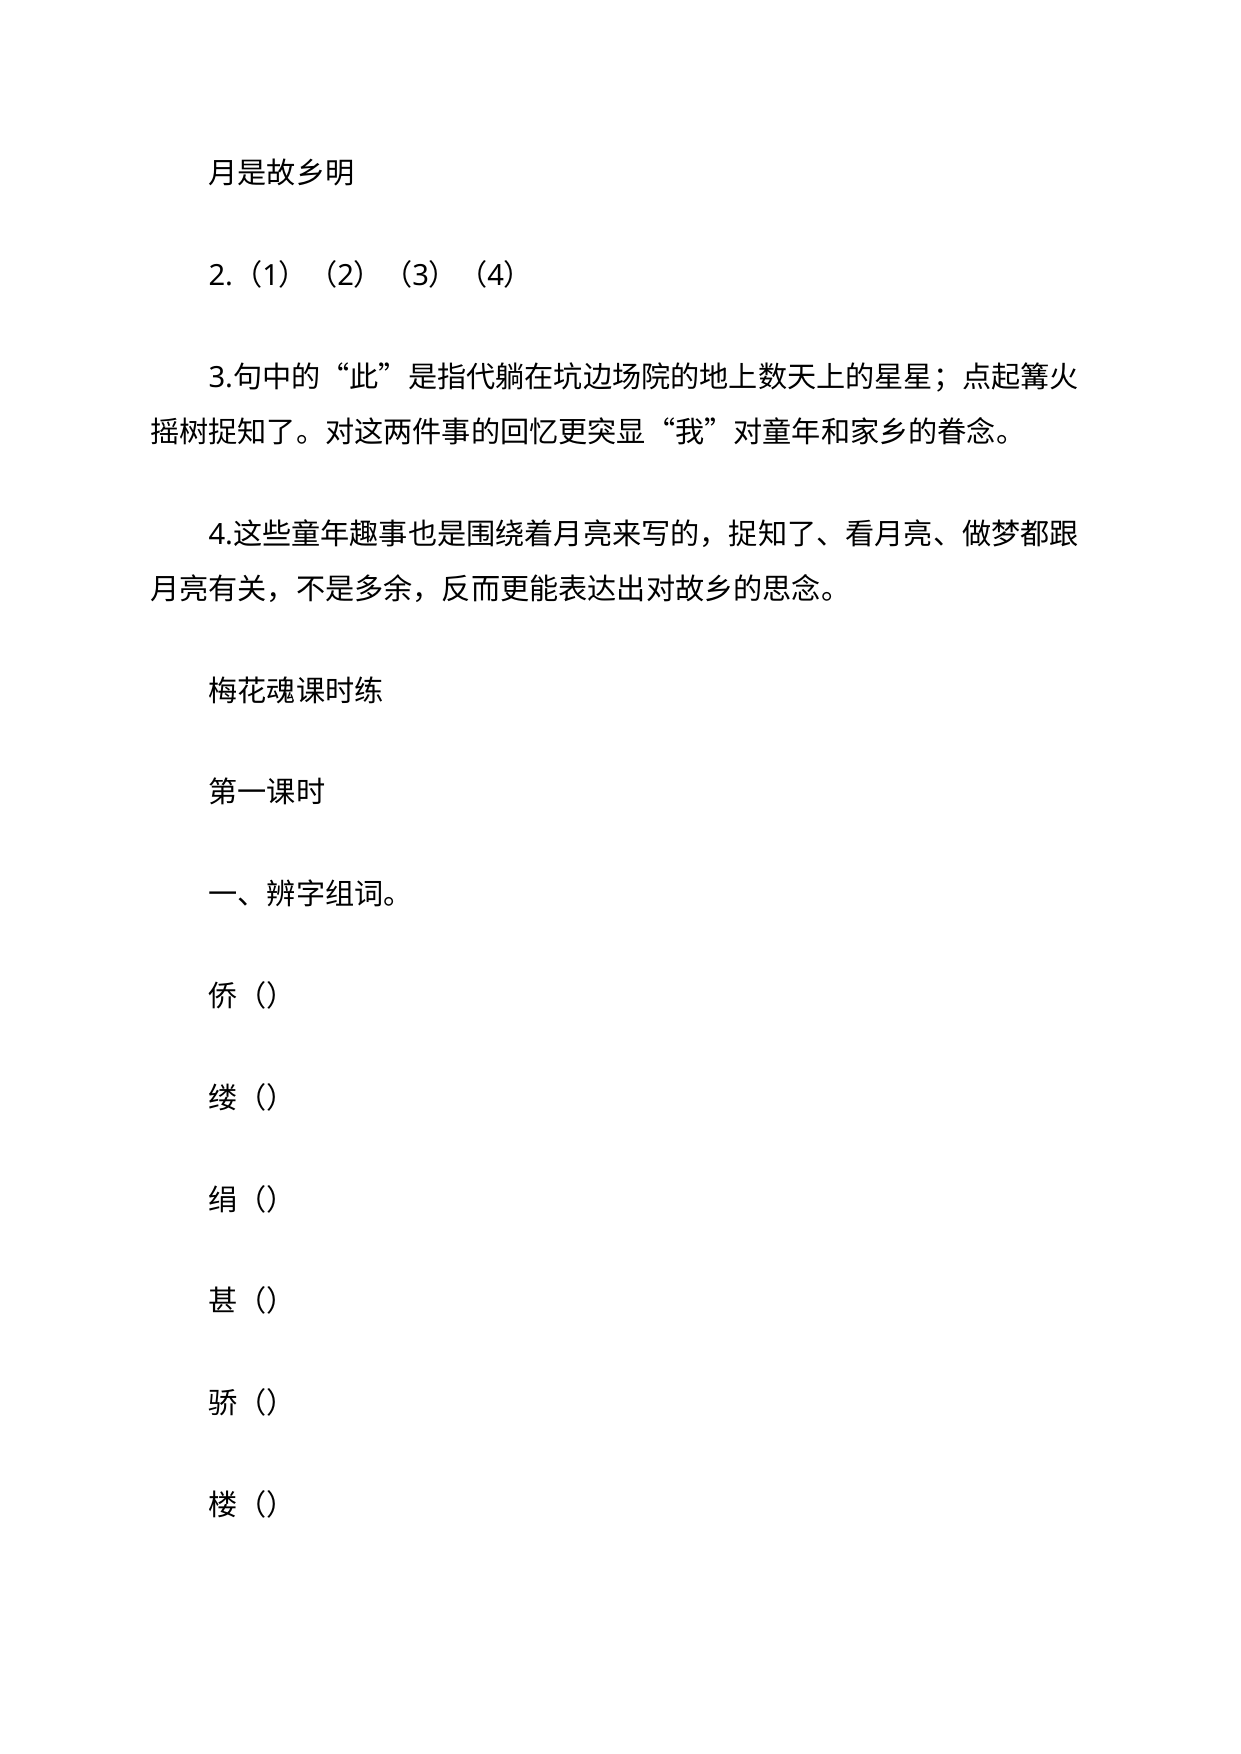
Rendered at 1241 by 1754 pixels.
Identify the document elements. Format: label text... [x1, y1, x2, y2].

text 3.句中的“此”是指代躺在坑边场院的地上数天上的星星；点起篝火摇树捉知了。对这两件事的回忆更突显“我”对童年和家乡的眷念。 [150, 354, 1090, 451]
text 2.（1）（2）（3）（4） [150, 252, 1090, 294]
text 甚（） [150, 1278, 1090, 1320]
text 4.这些童年趣事也是围绕着月亮来写的，捉知了、看月亮、做梦都跟月亮有关，不是多余，反而更能表达出对故乡的思念。 [150, 511, 1090, 608]
text 缕（） [150, 1074, 1090, 1117]
text 月是故乡明 [150, 150, 1090, 192]
text 一、辨字组词。 [150, 871, 1090, 913]
text 第一课时 [150, 769, 1090, 811]
text 楼（） [150, 1481, 1090, 1524]
text 绢（） [150, 1176, 1090, 1218]
text 侨（） [150, 973, 1090, 1015]
text 梅花魂课时练 [150, 667, 1090, 709]
text 骄（） [150, 1380, 1090, 1422]
